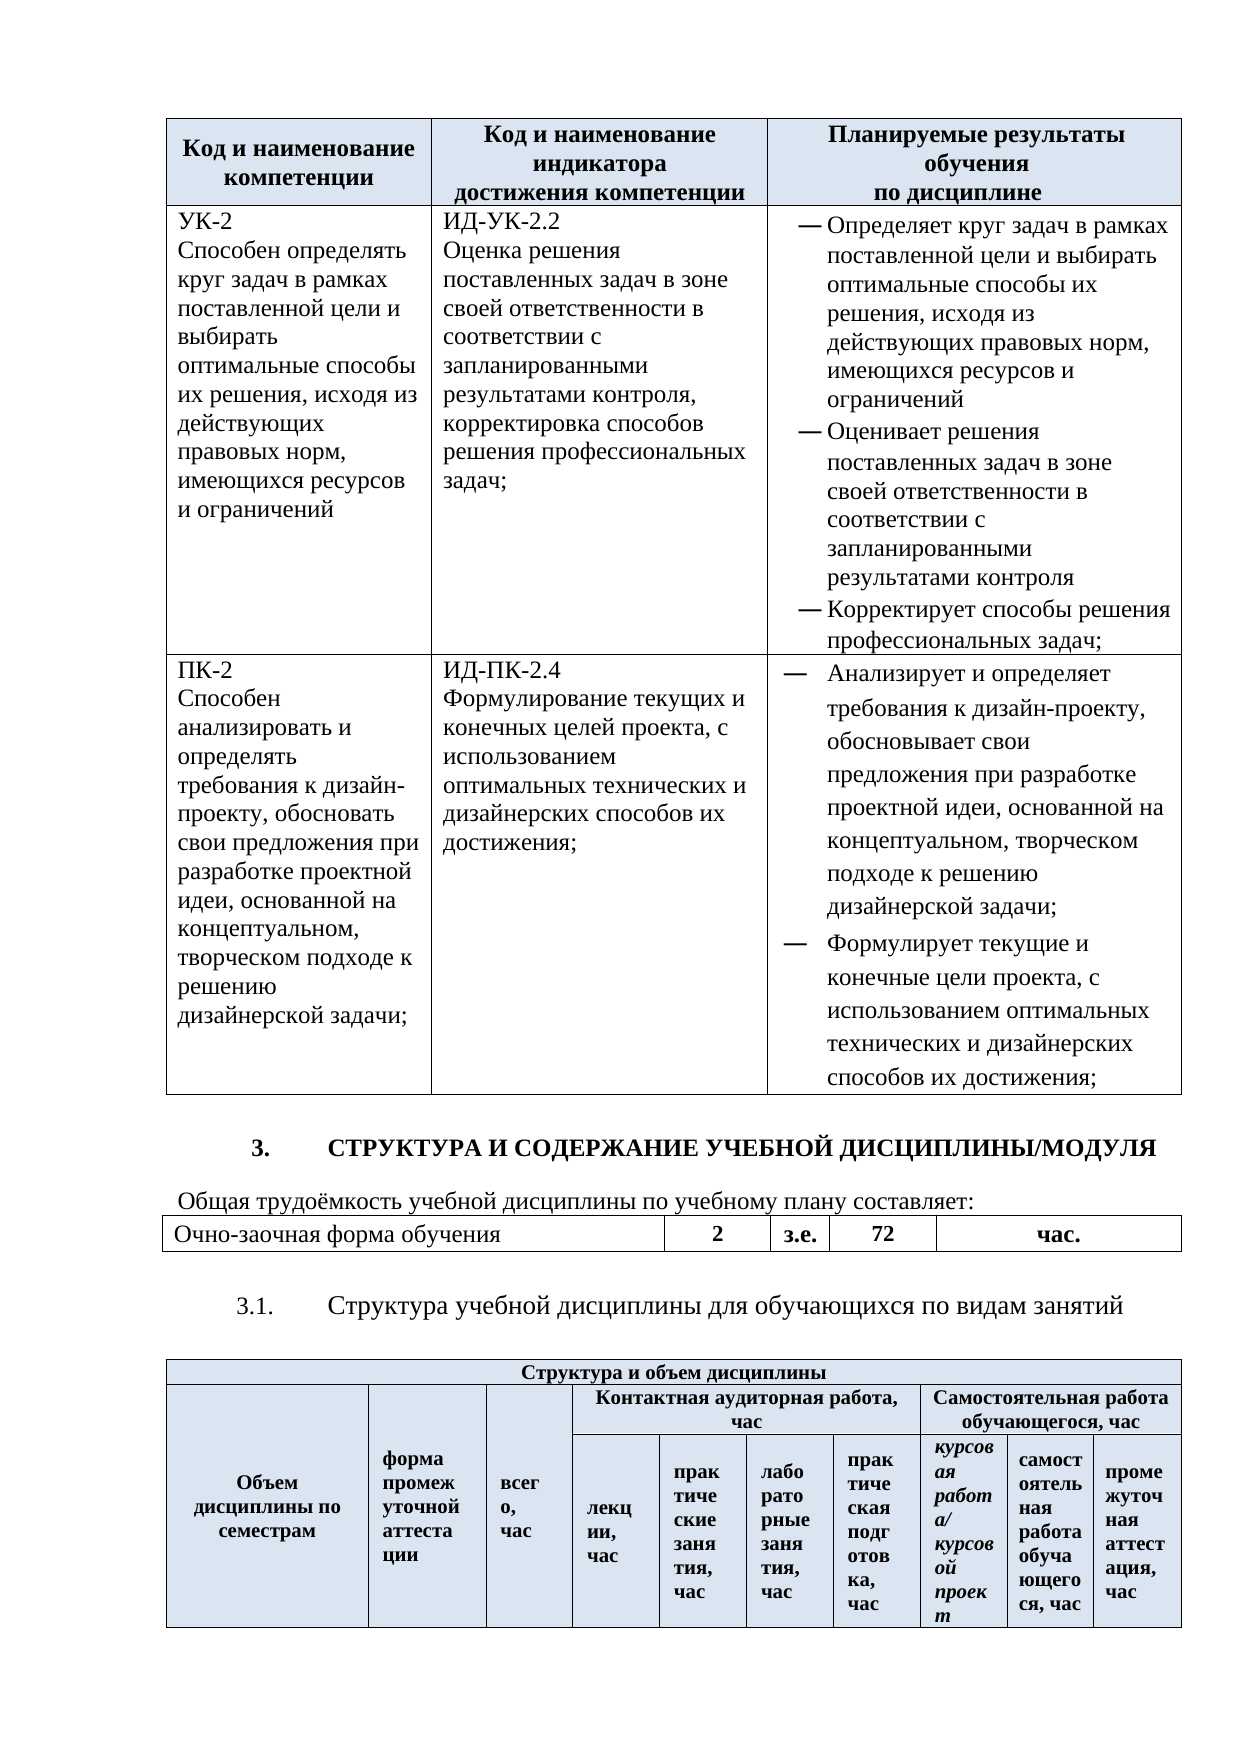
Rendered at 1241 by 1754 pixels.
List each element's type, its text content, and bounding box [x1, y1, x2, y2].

table_cell практическая подготовка, час [834, 1435, 920, 1627]
table_header Планируемые результаты обучения по дисциплине [768, 119, 1181, 205]
table_cell промежуточная аттестация, час [1094, 1435, 1181, 1627]
table_cell лекции, час [573, 1435, 659, 1627]
table_header 2 [665, 1216, 770, 1251]
table_header Код и наименование компетенции [167, 119, 431, 205]
table_cell УК-2 Способен определять круг задач в рамках поставленной цели и выбирать оптимальные способы их решения, исходя из действующих правовых норм, имеющихся ресурсов и ограничений [167, 206, 431, 654]
table_cell Самостоятельная работа обучающегося, час [921, 1385, 1181, 1433]
table_cell Анализирует и определяет требования к дизайн-проекту, обосновывает свои предложения при разработке проектной идеи, основанной на концептуальном, творческом подходе к решению дизайнерской задачи; Формулирует текущие и конечные цели проекта, с использованием оптимальных технических и дизайнерских способов их достижения; [768, 655, 1181, 1094]
table_header Код и наименование индикатора достижения компетенции [432, 119, 767, 205]
list СТРУКТУРА И СОДЕРЖАНИЕ УЧЕБНОЙ ДИСЦИПЛИНЫ/МОДУЛЯ [251, 1133, 1181, 1161]
table_cell форма промежуточной аттестации [369, 1385, 486, 1627]
table_cell Определяет круг задач в рамках поставленной цели и выбирать оптимальные способы их решения, исходя из действующих правовых норм, имеющихся ресурсов и ограничений Оценивает решения поставленных задач в зоне своей ответственности в соответствии с запланированными результатами контроля Корректирует способы решения профессиональных задач; [768, 206, 1181, 654]
table_cell Объем дисциплины по семестрам [167, 1385, 368, 1627]
table_header час. [937, 1216, 1181, 1251]
table_cell ПК-2 Способен анализировать и определять требования к дизайн-проекту, обосновать свои предложения при разработке проектной идеи, основанной на концептуальном, творческом подходе к решению дизайнерской задачи; [167, 655, 431, 1094]
table_cell лабораторные занятия, час [747, 1435, 833, 1627]
table_header Очно-заочная форма обучения [163, 1216, 664, 1251]
table_header 72 [830, 1216, 936, 1251]
table_header Структура и объем дисциплины [167, 1360, 1181, 1384]
table_cell всего, час [487, 1385, 572, 1627]
table_cell самостоятельная работа обучающегося, час [1008, 1435, 1093, 1627]
table_cell ИД-УК-2.2 Оценка решения поставленных задач в зоне своей ответственности в соответствии с запланированными результатами контроля, корректировка способов решения профессиональных задач; [432, 206, 767, 654]
list Структура учебной дисциплины для обучающихся по видам занятий [236, 1289, 1181, 1320]
table_cell практические занятия, час [660, 1435, 746, 1627]
table_cell Контактная аудиторная работа, час [573, 1385, 920, 1433]
table_header з.е. [771, 1216, 829, 1251]
text Общая трудоёмкость учебной дисциплины по учебному плану составляет: [177, 1186, 1181, 1215]
table_cell курсовая работа/ курсовой проект [921, 1435, 1007, 1627]
table_cell ИД-ПК-2.4 Формулирование текущих и конечных целей проекта, с использованием оптимальных технических и дизайнерских способов их достижения; [432, 655, 767, 1094]
